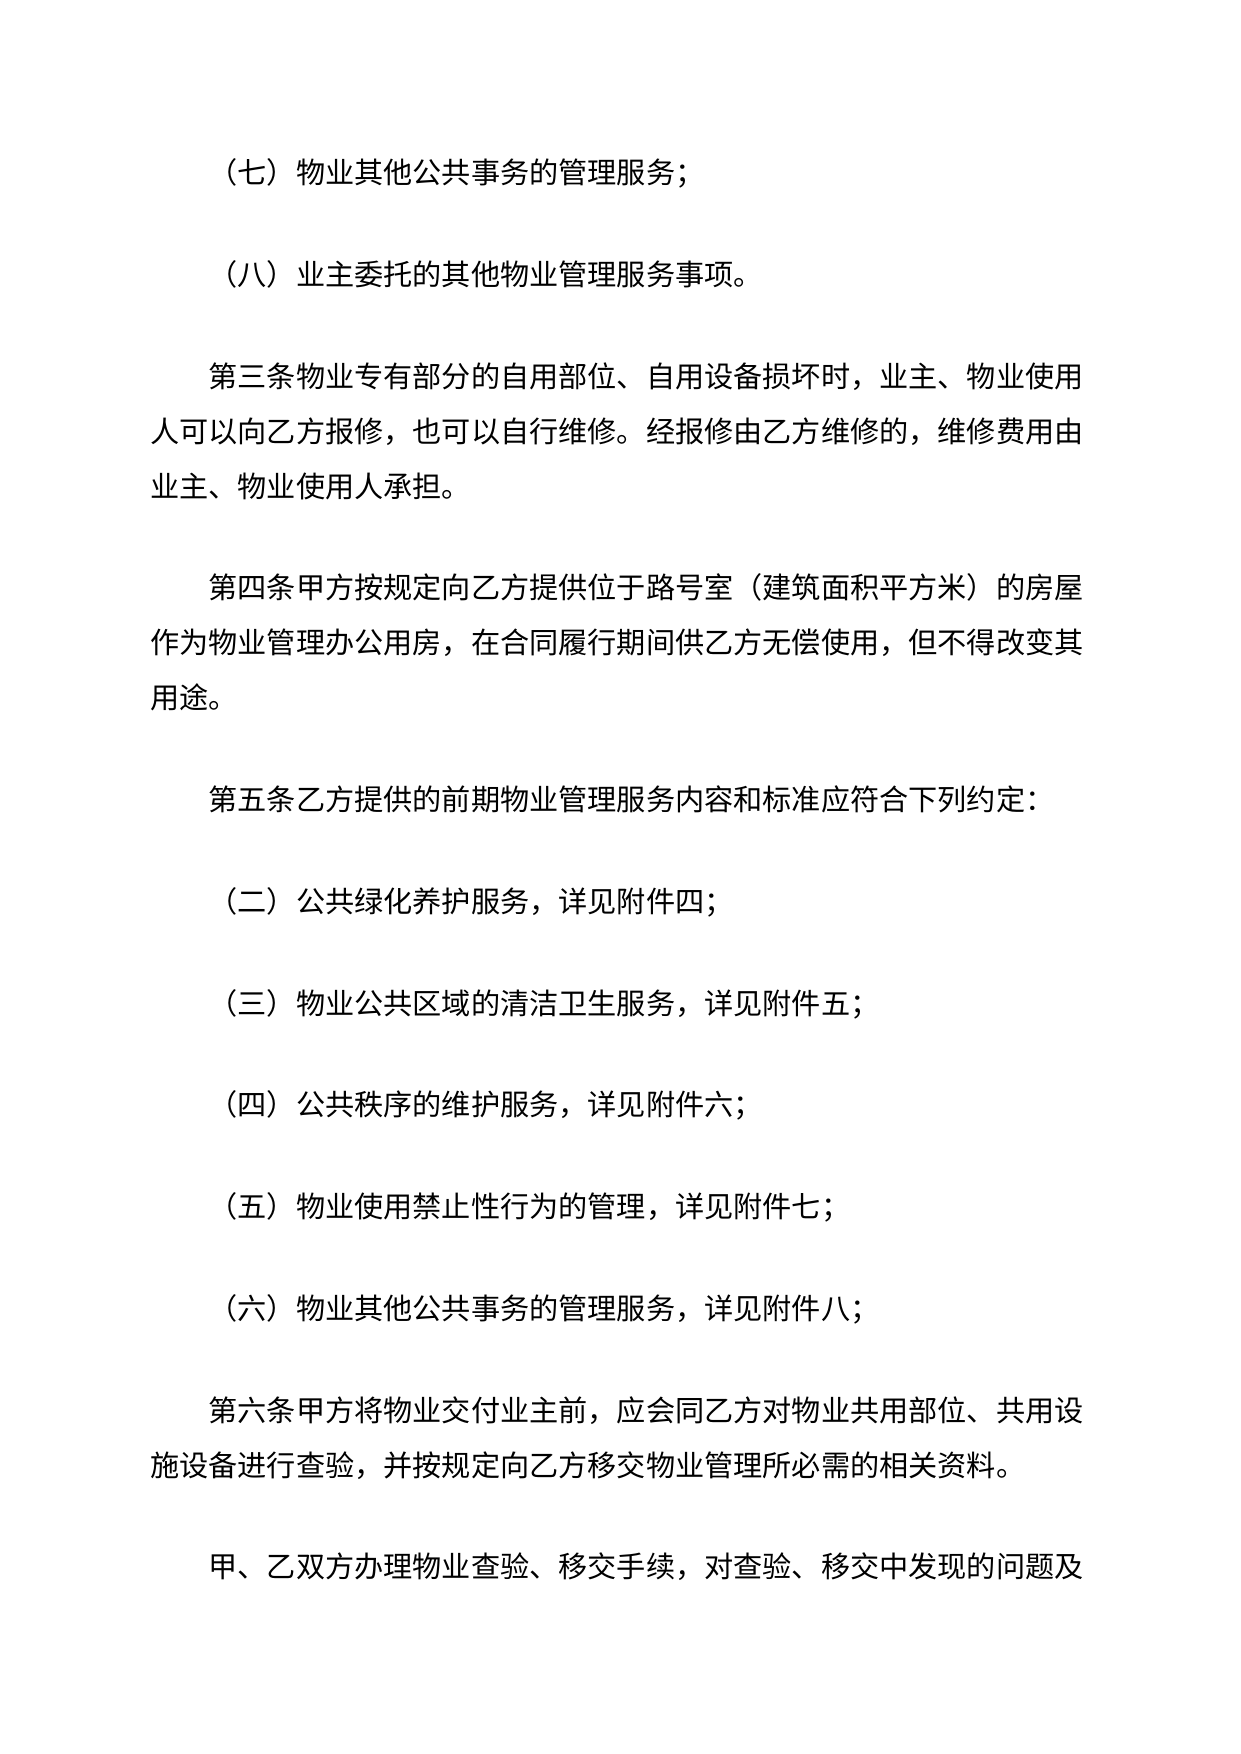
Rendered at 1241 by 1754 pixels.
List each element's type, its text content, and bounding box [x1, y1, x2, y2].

text 第六条甲方将物业交付业主前，应会同乙方对物业共用部位、共用设施设备进行查验，并按规定向乙方移交物业管理所必需的相关资料。 [150, 1387, 1090, 1484]
text （七）物业其他公共事务的管理服务； [150, 150, 1090, 192]
text 第五条乙方提供的前期物业管理服务内容和标准应符合下列约定： [150, 777, 1090, 819]
text （八）业主委托的其他物业管理服务事项。 [150, 252, 1090, 294]
text 第四条甲方按规定向乙方提供位于路号室（建筑面积平方米）的房屋作为物业管理办公用房，在合同履行期间供乙方无偿使用，但不得改变其用途。 [150, 565, 1090, 717]
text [150, 1544, 1090, 1586]
text （六）物业其他公共事务的管理服务，详见附件八； [150, 1286, 1090, 1328]
text （三）物业公共区域的清洁卫生服务，详见附件五； [150, 980, 1090, 1022]
text 第三条物业专有部分的自用部位、自用设备损坏时，业主、物业使用人可以向乙方报修，也可以自行维修。经报修由乙方维修的，维修费用由业主、物业使用人承担。 [150, 353, 1090, 506]
text （五）物业使用禁止性行为的管理，详见附件七； [150, 1184, 1090, 1226]
text （二）公共绿化养护服务，详见附件四； [150, 878, 1090, 921]
text （四）公共秩序的维护服务，详见附件六； [150, 1082, 1090, 1124]
